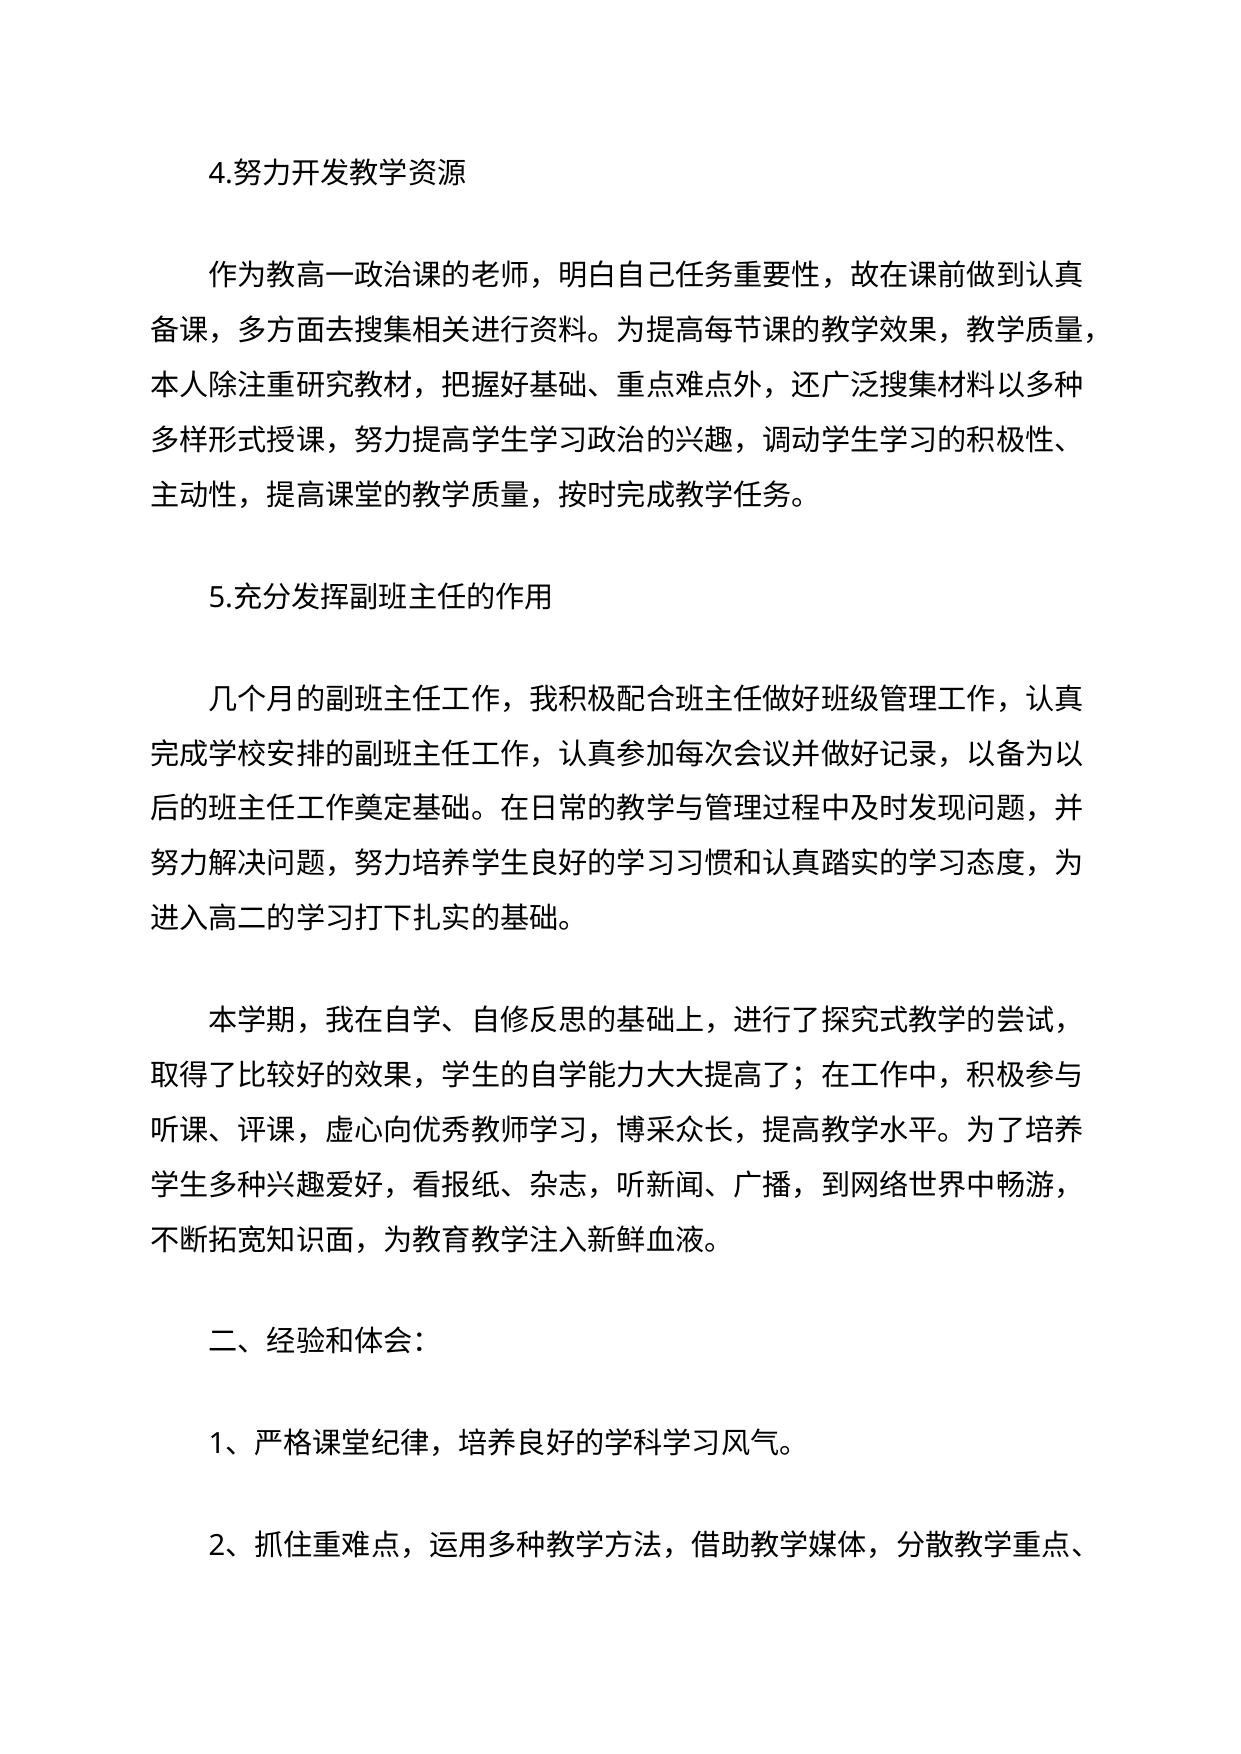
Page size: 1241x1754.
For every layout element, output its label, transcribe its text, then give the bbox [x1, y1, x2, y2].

text 4.努力开发教学资源 [150, 150, 1090, 192]
text 几个月的副班主任工作，我积极配合班主任做好班级管理工作，认真完成学校安排的副班主任工作，认真参加每次会议并做好记录，以备为以后的班主任工作奠定基础。在日常的教学与管理过程中及时发现问题，并努力解决问题，努力培养学生良好的学习习惯和认真踏实的学习态度，为进入高二的学习打下扎实的基础。 [150, 675, 1090, 937]
text 本学期，我在自学、自修反思的基础上，进行了探究式教学的尝试，取得了比较好的效果，学生的自学能力大大提高了；在工作中，积极参与听课、评课，虚心向优秀教师学习，博采众长，提高教学水平。为了培养学生多种兴趣爱好，看报纸、杂志，听新闻、广播，到网络世界中畅游，不断拓宽知识面，为教育教学注入新鲜血液。 [150, 997, 1090, 1258]
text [150, 1522, 1090, 1564]
text 作为教高一政治课的老师，明白自己任务重要性，故在课前做到认真备课，多方面去搜集相关进行资料。为提高每节课的教学效果，教学质量，本人除注重研究教材，把握好基础、重点难点外，还广泛搜集材料以多种多样形式授课，努力提高学生学习政治的兴趣，调动学生学习的积极性、主动性，提高课堂的教学质量，按时完成教学任务。 [150, 252, 1090, 514]
text 1、严格课堂纪律，培养良好的学科学习风气。 [150, 1420, 1090, 1462]
text 二、经验和体会： [150, 1318, 1090, 1360]
text 5.充分发挥副班主任的作用 [150, 573, 1090, 616]
